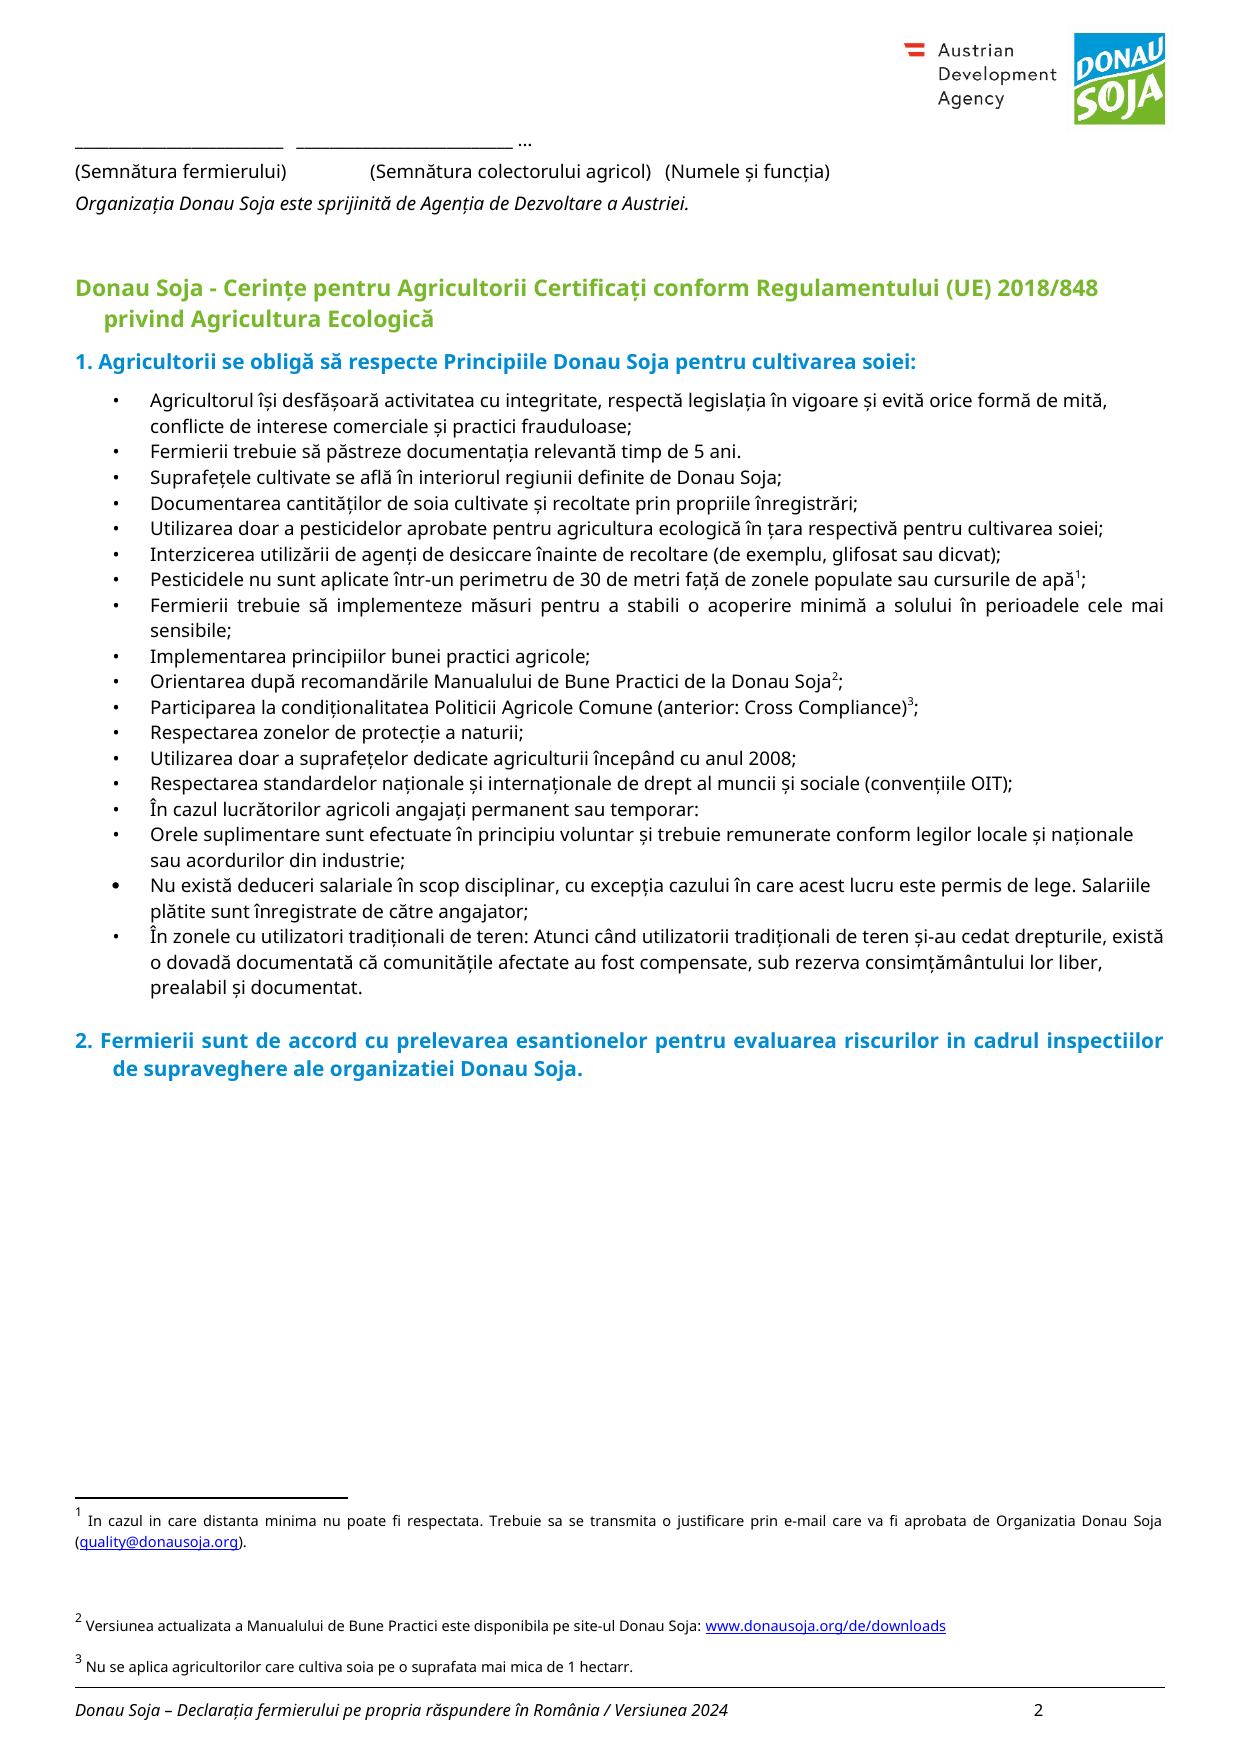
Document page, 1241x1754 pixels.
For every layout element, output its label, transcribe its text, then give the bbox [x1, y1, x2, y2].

list Respectarea zonelor de protecție a naturii; [112, 719, 1165, 745]
text 1. Agricultorii se obligă să respecte Principiile Donau Soja pentru cultivarea soiei: [75, 347, 1165, 375]
text Organizaţia Donau Soja este sprijinită de Agenția de Dezvoltare a Austriei. [75, 190, 1165, 216]
list Respectarea standardelor naționale și internaționale de drept al muncii și sociale (convențiile OIT); [112, 771, 1165, 796]
list Orele suplimentare sunt efectuate în principiu voluntar și trebuie remunerate conform legilor locale și naționale sau acordurilor din industrie; [112, 822, 1165, 873]
list Fermierii trebuie să păstreze documentația relevantă timp de 5 ani. [112, 439, 1165, 464]
picture [1065, 24, 1174, 133]
text _________________________ __________________________ [75, 126, 1165, 152]
list Agricultorul își desfășoară activitatea cu integritate, respectă legislația în vigoare și evită orice formă de mită, conflicte de interese comerciale și practici frauduloase; [112, 388, 1165, 439]
list În cazul lucrătorilor agricoli angajați permanent sau temporar: [112, 796, 1165, 822]
list În zonele cu utilizatori tradiționali de teren: Atunci când utilizatorii tradiționali de teren și-au cedat drepturile, există o dovadă documentată că comunitățile afectate au fost compensate, sub rezerva consimțământului lor liber, prealabil și documentat. [112, 924, 1165, 1000]
list Pesticidele nu sunt aplicate într-un perimetru de 30 de metri față de zonele populate sau cursurile de apă; [112, 566, 1165, 592]
list Interzicerea utilizării de agenți de desiccare înainte de recoltare (de exemplu, glifosat sau dicvat); [112, 541, 1165, 566]
list Documentarea cantităților de soia cultivate și recoltate prin propriile înregistrări; [112, 490, 1165, 515]
list Participarea la condiționalitatea Politicii Agricole Comune (anterior: Cross Compliance); [112, 694, 1165, 719]
list Implementarea principiilor bunei practici agricole; [112, 643, 1165, 668]
text Donau Soja - Cerințe pentru Agricultorii Certificați conform Regulamentului (UE) 2018/848 privind Agricultura Ecologică [75, 272, 1165, 334]
picture [902, 36, 1060, 114]
list Orientarea după recomandările Manualului de Bune Practici de la Donau Soja; [112, 668, 1165, 694]
list Nu există deduceri salariale în scop disciplinar, cu excepția cazului în care acest lucru este permis de lege. Salariile plătite sunt înregistrate de către angajator; [112, 873, 1165, 924]
list Utilizarea doar a suprafețelor dedicate agriculturii începând cu anul 2008; [112, 745, 1165, 771]
list Utilizarea doar a pesticidelor aprobate pentru agricultura ecologică în țara respectivă pentru cultivarea soiei; [112, 515, 1165, 541]
list Suprafețele cultivate se află în interiorul regiunii definite de Donau Soja; [112, 464, 1165, 490]
text (Semnătura fermierului) (Semnătura colectorului agricol) (Numele şi funcţia) [75, 158, 1165, 184]
list Fermierii trebuie să implementeze măsuri pentru a stabili o acoperire minimă a solului în perioadele cele mai sensibile; [112, 592, 1165, 643]
text 2. Fermierii sunt de accord cu prelevarea esantionelor pentru evaluarea riscurilor in cadrul inspectiilor de supraveghere ale organizatiei Donau Soja. [75, 1026, 1165, 1083]
